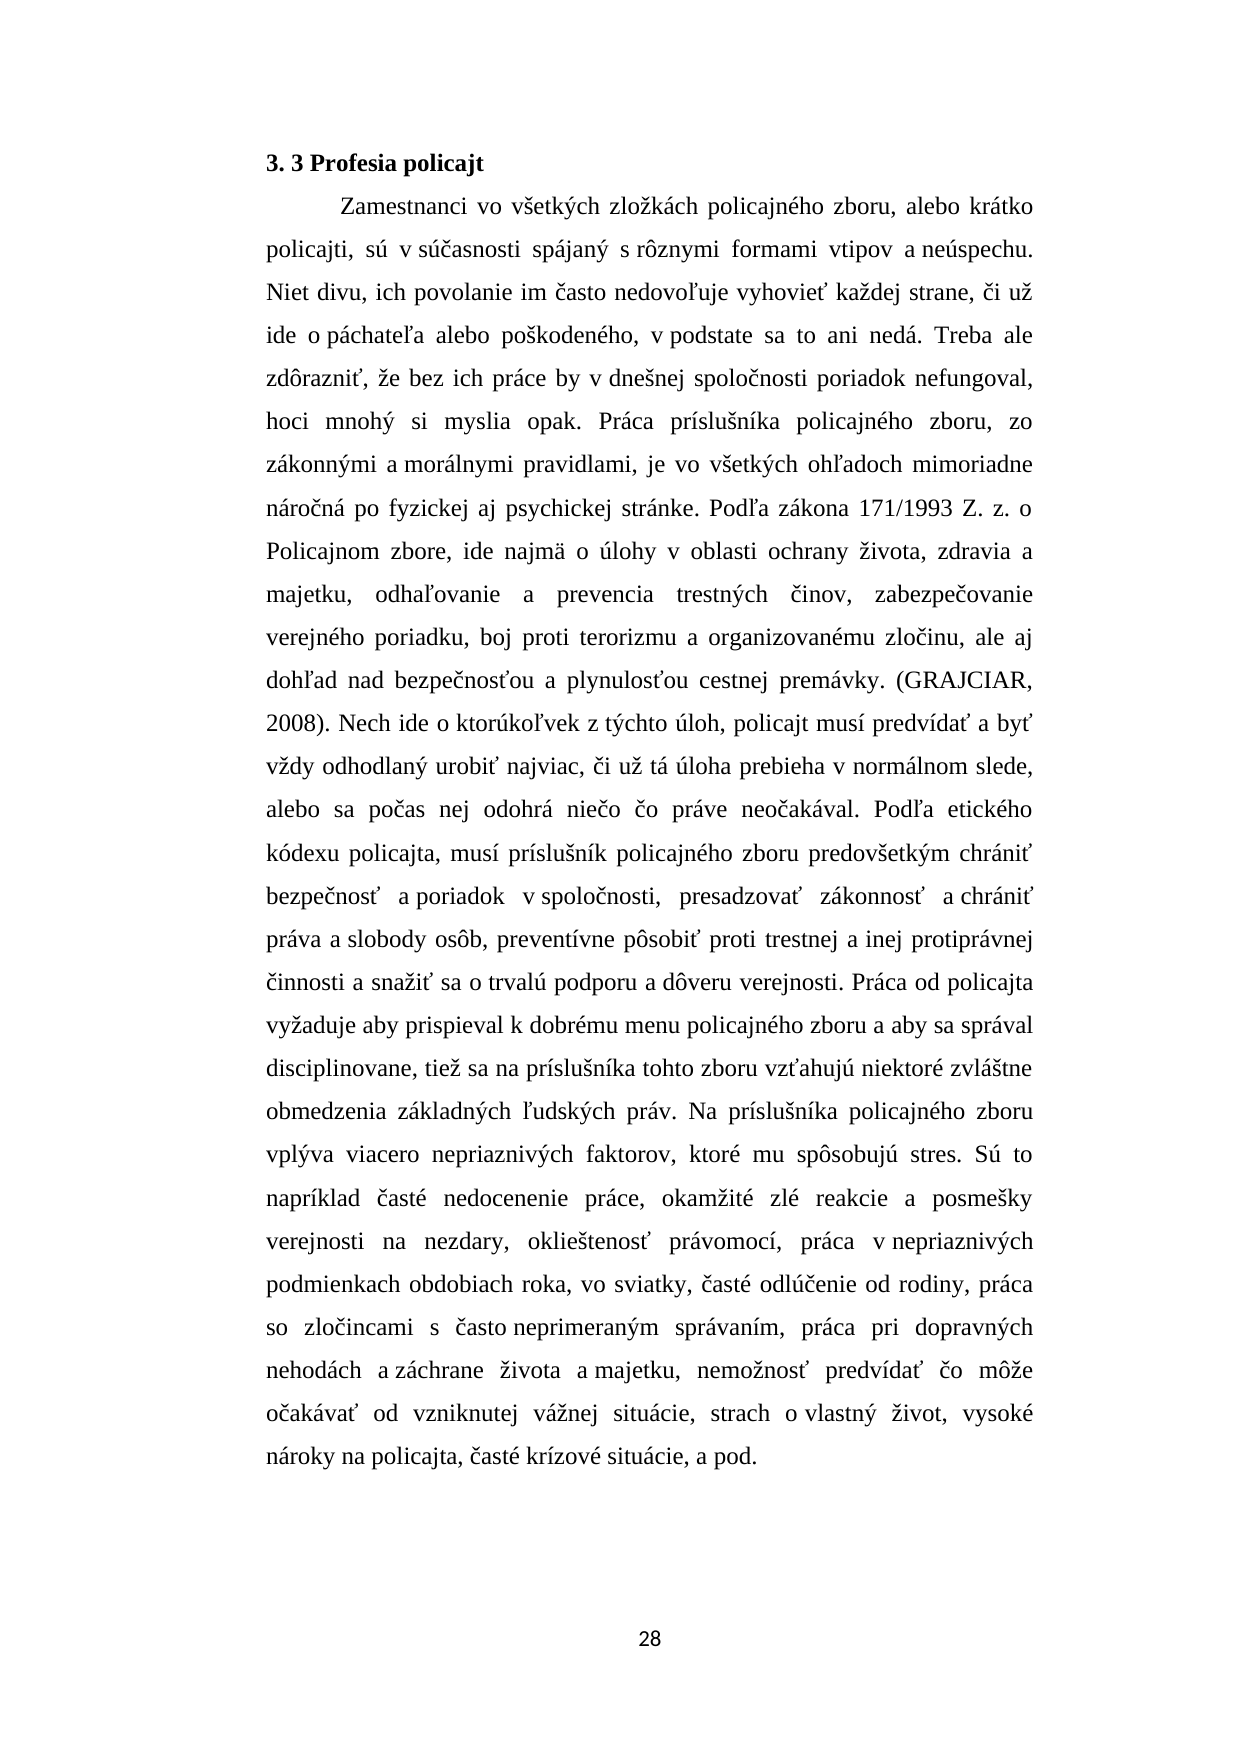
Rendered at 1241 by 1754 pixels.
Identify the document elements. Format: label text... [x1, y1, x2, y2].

text Zamestnanci vo všetkých zložkách policajného zboru, alebo krátko policajti, sú v súčasnosti spájaný s rôznymi formami vtipov a neúspechu. Niet divu, ich povolanie im často nedovoľuje vyhovieť každej strane, či už ide o páchateľa alebo poškodeného, v podstate sa to ani nedá. Treba ale zdôrazniť, že bez ich práce by v dnešnej spoločnosti poriadok nefungoval, hoci mnohý si myslia opak. Práca príslušníka policajného zboru, zo zákonnými a morálnymi pravidlami, je vo všetkých ohľadoch mimoriadne náročná po fyzickej aj psychickej stránke. Podľa zákona 171/1993 Z. z. o Policajnom zbore, ide najmä o úlohy v oblasti ochrany života, zdravia a majetku, odhaľovanie a prevencia trestných činov, zabezpečovanie verejného poriadku, boj proti terorizmu a organizovanému zločinu, ale aj dohľad nad bezpečnosťou a plynulosťou cestnej premávky. (GRAJCIAR, 2008). Nech ide o ktorúkoľvek z týchto úloh, policajt musí predvídať a byť vždy odhodlaný urobiť najviac, či už tá úloha prebieha v normálnom slede, alebo sa počas nej odohrá niečo čo práve neočakával. Podľa etického kódexu policajta, musí príslušník policajného zboru predovšetkým chrániť bezpečnosť a poriadok v spoločnosti, presadzovať zákonnosť a chrániť práva a slobody osôb, preventívne pôsobiť proti trestnej a inej protiprávnej činnosti a snažiť sa o trvalú podporu a dôveru verejnosti. Práca od policajta vyžaduje aby prispieval k dobrému menu policajného zboru a aby sa správal disciplinovane, tiež sa na príslušníka tohto zboru vzťahujú niektoré zvláštne obmedzenia základných ľudských práv. Na príslušníka policajného zboru vplýva viacero nepriaznivých faktorov, ktoré mu spôsobujú stres. Sú to napríklad časté nedocenenie práce, okamžité zlé reakcie a posmešky verejnosti na nezdary, oklieštenosť právomocí, práca v nepriaznivých podmienkach obdobiach roka, vo sviatky, časté odlúčenie od rodiny, práca so zločincami s často neprimeraným správaním, práca pri dopravných nehodách a záchrane života a majetku, nemožnosť predvídať čo môže očakávať od vzniknutej vážnej situácie, strach o vlastný život, vysoké nároky na policajta, časté krízové situácie, a pod. [266, 191, 1033, 1470]
subtitle 3. 3 Profesia policajt [266, 148, 1033, 176]
